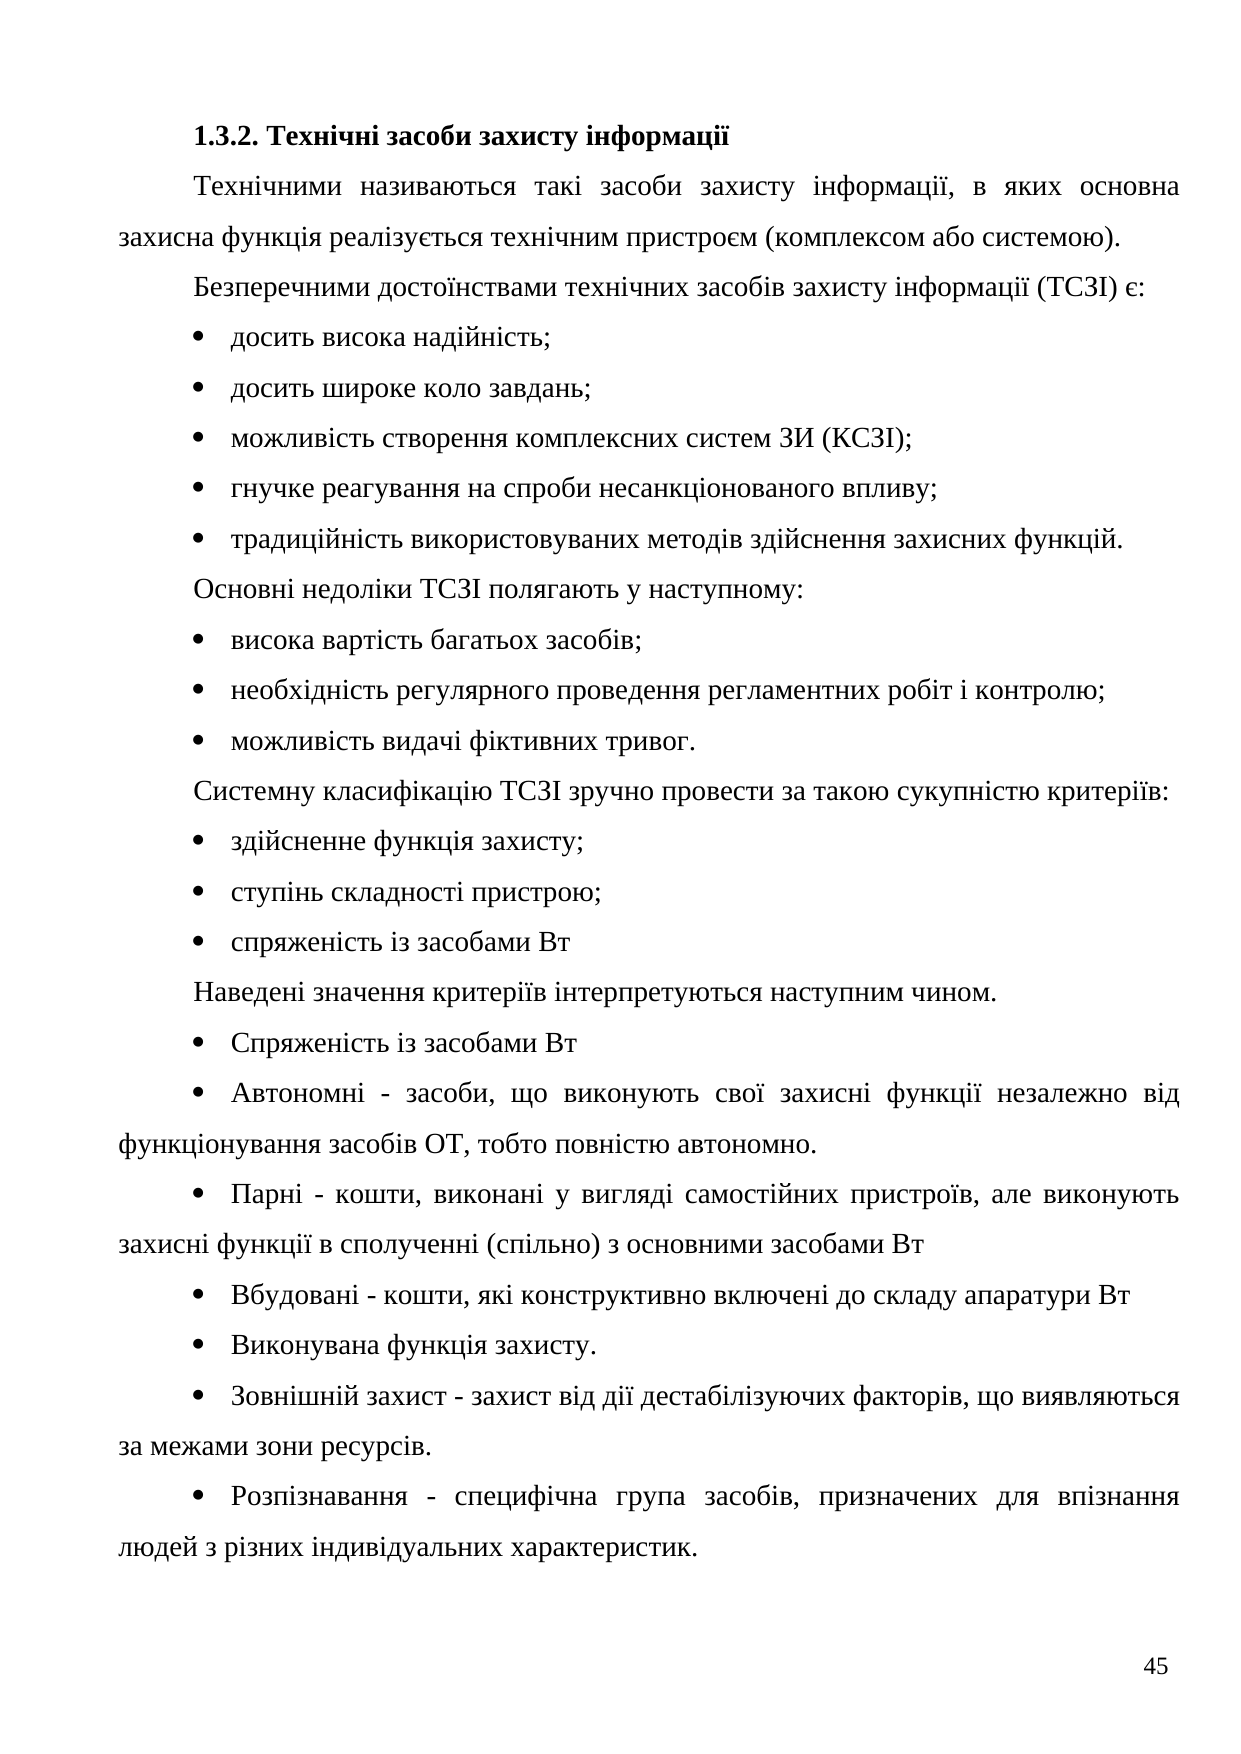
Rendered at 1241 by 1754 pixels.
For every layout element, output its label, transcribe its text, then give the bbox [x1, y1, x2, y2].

text Технічними називаються такі засоби захисту інформації, в яких основна захисна функція реалізується технічним пристроєм (комплексом або системою). [118, 168, 1181, 252]
list необхідність регулярного проведення регламентних робіт і контролю; [118, 672, 1181, 706]
list Зовнішній захист - захист від дії дестабілізуючих факторів, що виявляються за межами зони ресурсів. [118, 1378, 1181, 1462]
list Парні - кошти, виконані у вигляді самостійних пристроїв, але виконують захисні функції в сполученні (спільно) з основними засобами Вт [118, 1176, 1181, 1260]
list висока вартість багатьох засобів; [118, 622, 1181, 655]
list традиційність використовуваних методів здійснення захисних функцій. [118, 521, 1181, 555]
list Розпізнавання - специфічна група засобів, призначених для впізнання людей з різних індивідуальних характеристик. [118, 1478, 1181, 1562]
text Системну класифікацію ТСЗІ зручно провести за такою сукупністю критеріїв: [118, 773, 1181, 807]
text Основні недоліки ТСЗІ полягають у наступному: [118, 571, 1181, 605]
list гнучке реагування на спроби несанкціонованого впливу; [118, 471, 1181, 504]
list спряженість із засобами Вт [118, 924, 1181, 958]
list досить широке коло завдань; [118, 370, 1181, 403]
list Спряженість із засобами Вт [118, 1025, 1181, 1058]
text Безперечними достоїнствами технічних засобів захисту інформації (ТСЗІ) є: [118, 269, 1181, 303]
list можливість створення комплексних систем ЗИ (КСЗІ); [118, 420, 1181, 454]
list Автономні - засоби, що виконують свої захисні функції незалежно від функціонування засобів ОТ, тобто повністю автономно. [118, 1075, 1181, 1159]
text Наведені значення критеріїв інтерпретуються наступним чином. [118, 974, 1181, 1008]
list досить висока надійність; [118, 319, 1181, 353]
subtitle 1.3.2. Технічні засоби захисту інформації [118, 118, 1181, 152]
list ступінь складності пристрою; [118, 874, 1181, 907]
list Вбудовані - кошти, які конструктивно включені до складу апаратури Вт [118, 1277, 1181, 1310]
list Виконувана функція захисту. [118, 1327, 1181, 1361]
list здійсненне функція захисту; [118, 823, 1181, 857]
list можливість видачі фіктивних тривог. [118, 723, 1181, 756]
